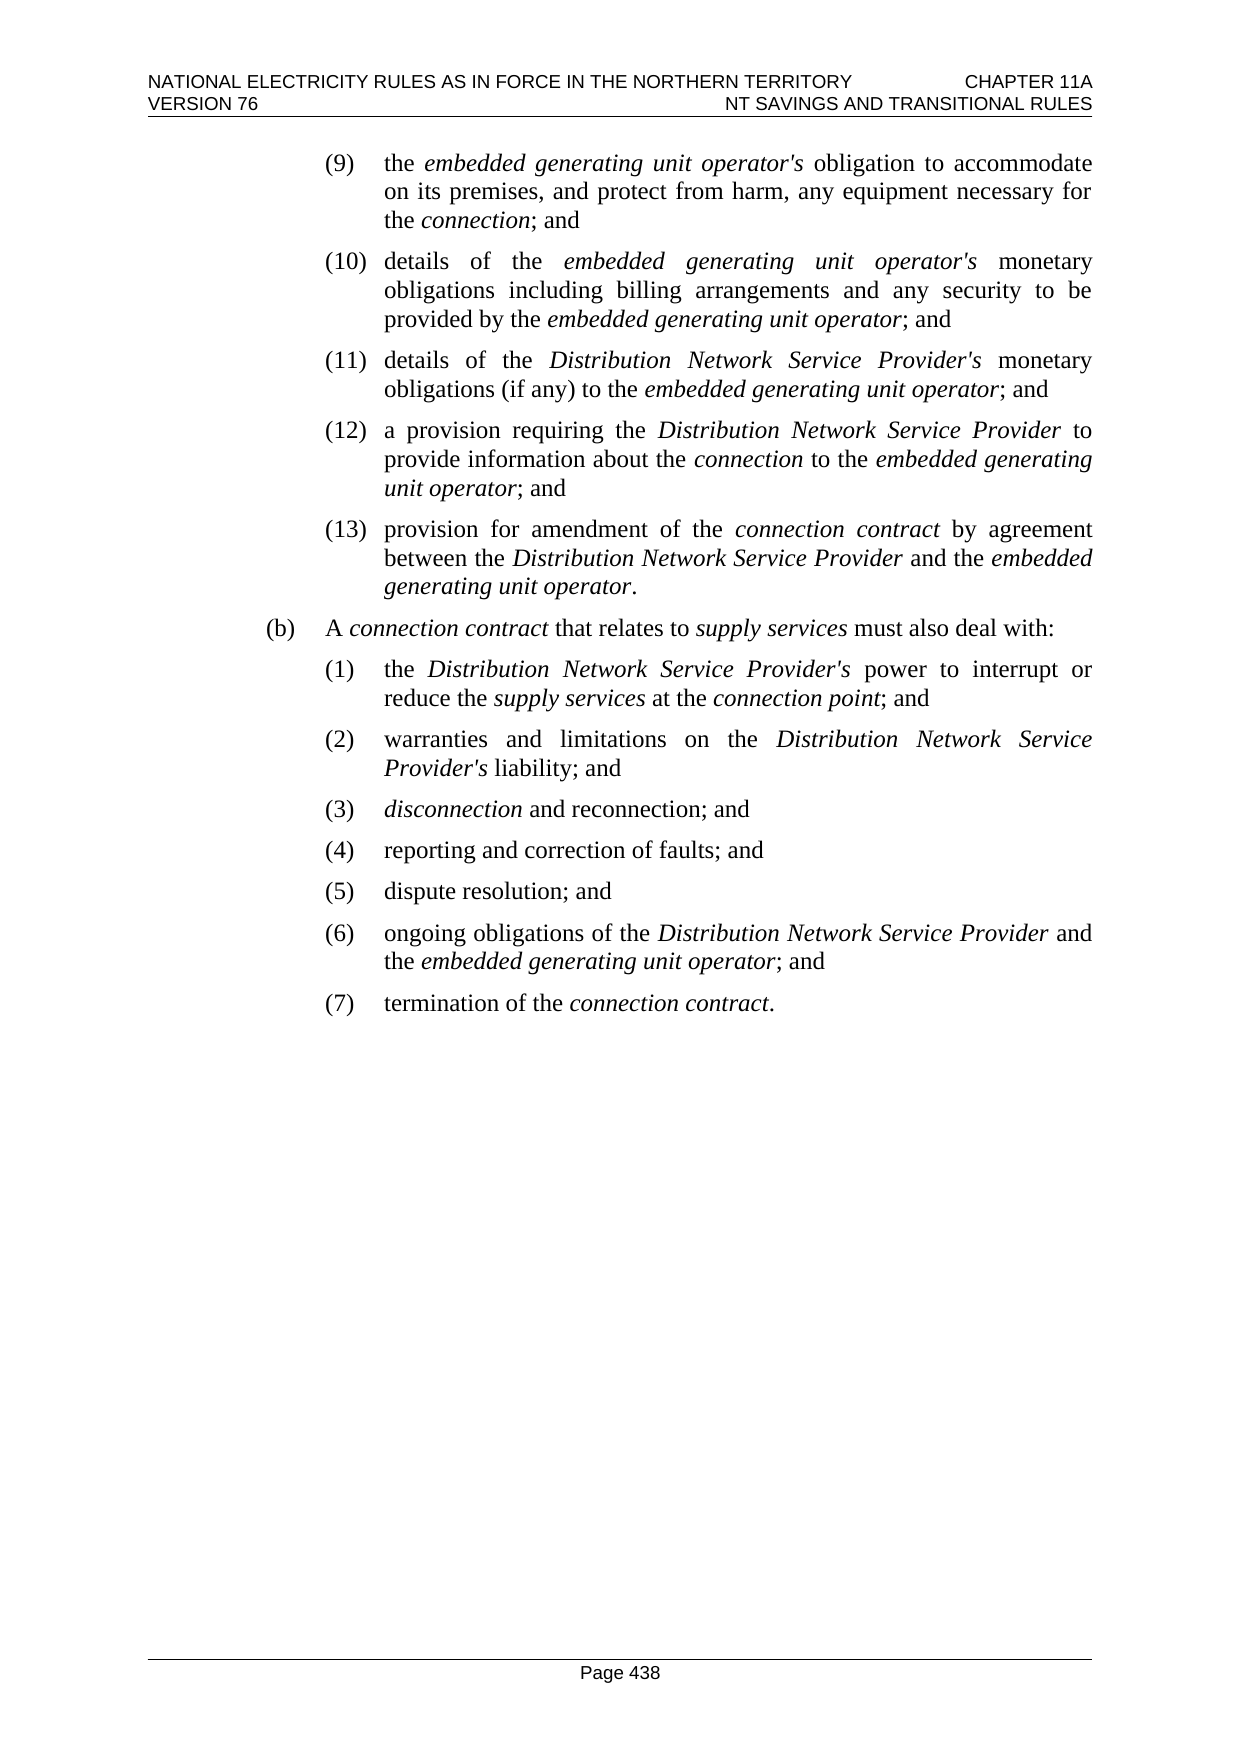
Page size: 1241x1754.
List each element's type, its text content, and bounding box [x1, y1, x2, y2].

list (11) details of the Distribution Network Service Provider's monetary obligations (if any) to the embedded generating unit operator; and [325, 345, 1092, 403]
list (6) ongoing obligations of the Distribution Network Service Provider and the embedded generating unit operator; and [325, 918, 1092, 975]
list (b) A connection contract that relates to supply services must also deal with: [266, 613, 1092, 641]
list (1) the Distribution Network Service Provider's power to interrupt or reduce the supply services at the connection point; and [325, 654, 1092, 711]
list (13) provision for amendment of the connection contract by agreement between the Distribution Network Service Provider and the embedded generating unit operator. [325, 514, 1092, 600]
list (4) reporting and correction of faults; and [325, 835, 1092, 864]
list (9) the embedded generating unit operator's obligation to accommodate on its premises, and protect from harm, any equipment necessary for the connection; and [325, 148, 1092, 234]
list (7) termination of the connection contract. [325, 988, 1092, 1016]
list (5) dispute resolution; and [325, 876, 1092, 905]
list (10) details of the embedded generating unit operator's monetary obligations including billing arrangements and any security to be provided by the embedded generating unit operator; and [325, 246, 1092, 333]
list (3) disconnection and reconnection; and [325, 794, 1092, 823]
list (12) a provision requiring the Distribution Network Service Provider to provide information about the connection to the embedded generating unit operator; and [325, 415, 1092, 501]
list (2) warranties and limitations on the Distribution Network Service Provider's liability; and [325, 724, 1092, 781]
